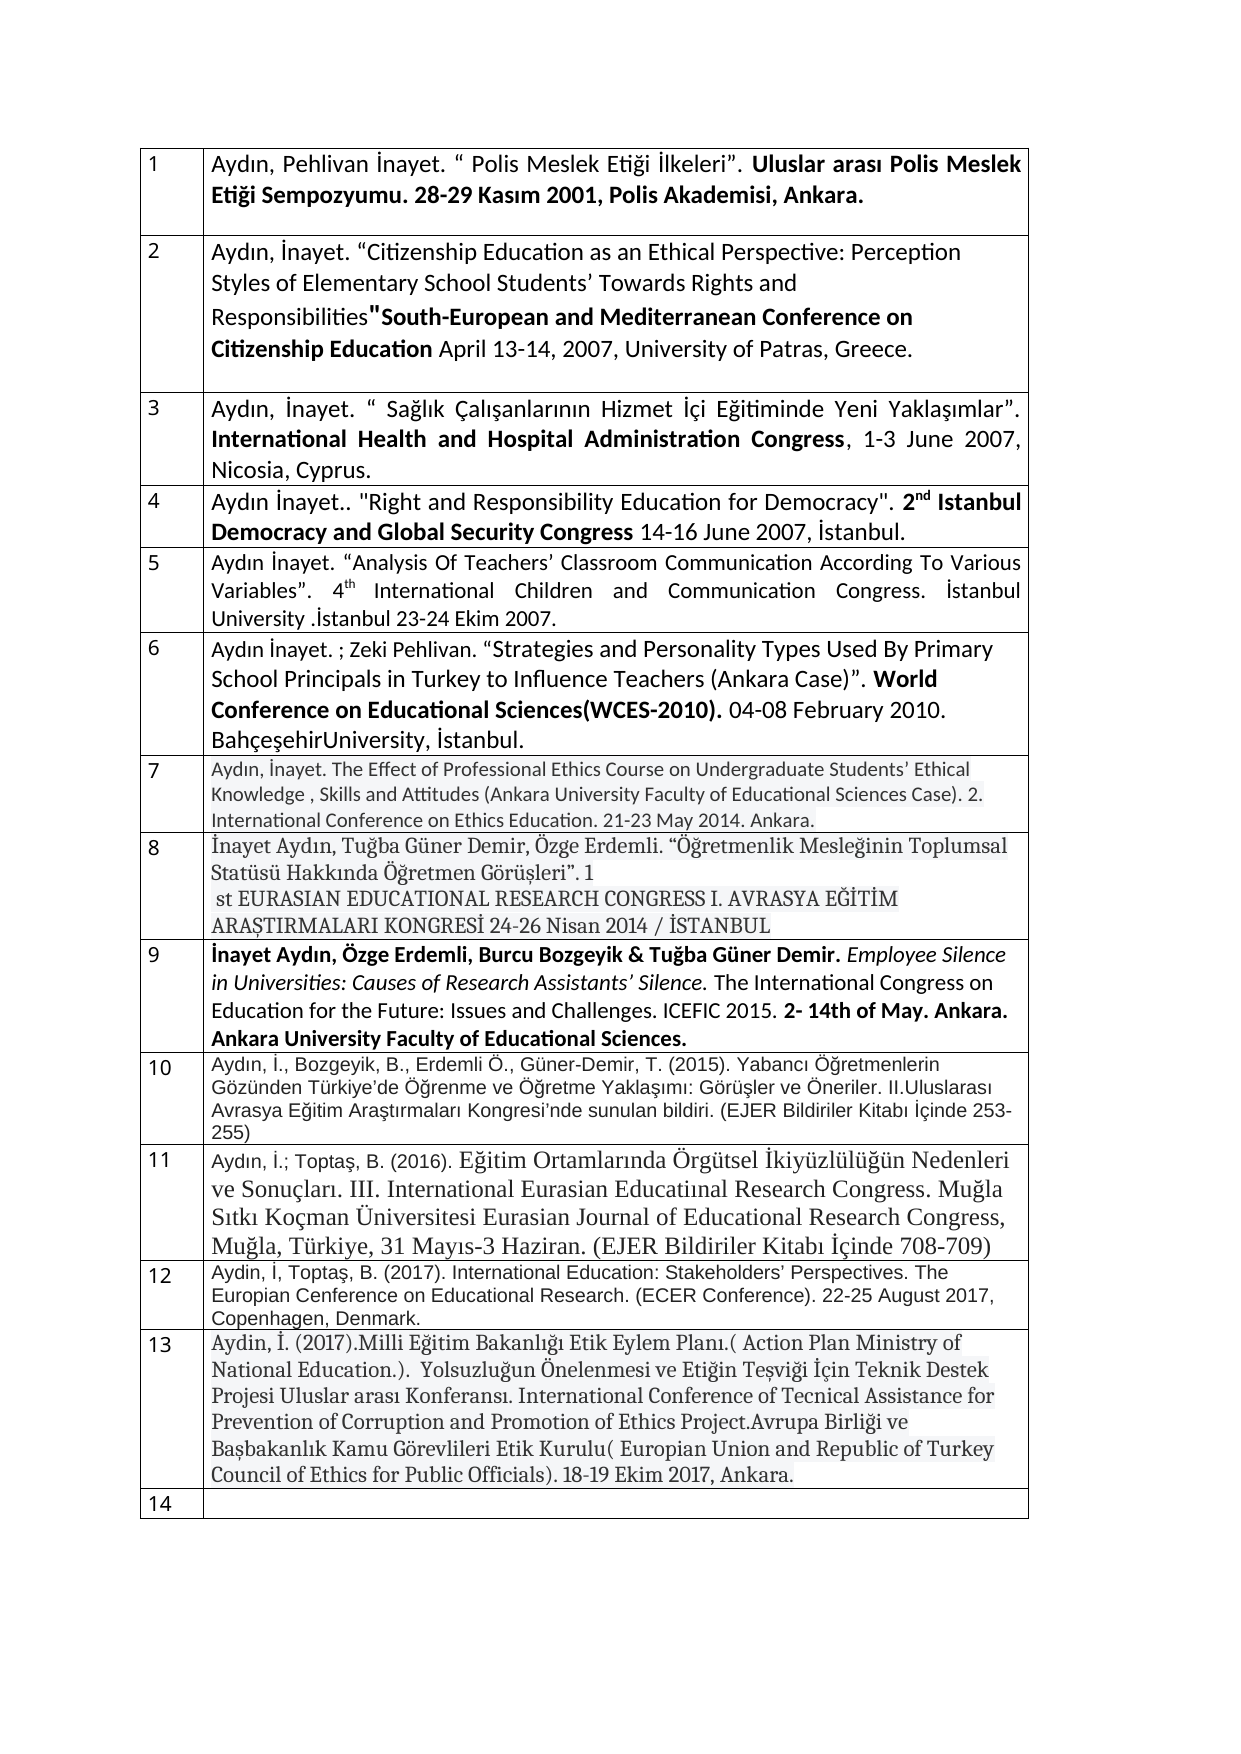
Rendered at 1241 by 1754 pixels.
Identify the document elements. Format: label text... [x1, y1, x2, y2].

table_cell 1 [141, 149, 203, 235]
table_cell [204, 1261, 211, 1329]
table_cell 10 [141, 1053, 203, 1144]
table_cell Aydın, İ.; Toptaş, B. (2016). Eğitim Ortamlarında Örgütsel İkiyüzlülüğün Nedenleri ve Sonuçları. III. International Eurasian Educatiınal Research Congress. Muğla Sıtkı Koçman Üniversitesi Eurasian Journal of Educational Research Congress, Muğla, Türkiye, 31 Mayıs-3 Haziran. (EJER Bildiriler Kitabı İçinde 708-709) [204, 1145, 1028, 1260]
table_cell 7 [141, 756, 203, 832]
table_cell 3 [141, 393, 203, 485]
table_cell Aydin, İ. (2017).Milli Eğitim Bakanlığı Etik Eylem Planı.( Action Plan Ministry of National Education.). Yolsuzluğun Önelenmesi ve Etiğin Teşviği İçin Teknik Destek Projesi Uluslar arası Konferansı. International Conference of Tecnical Assistance for Prevention of Corruption and Promotion of Ethics Project.Avrupa Birliği ve Başbakanlık Kamu Görevlileri Etik Kurulu( Europian Union and Republic of Turkey Council of Ethics for Public Officials). 18-19 Ekim 2017, Ankara. [794, 1330, 1028, 1488]
table_cell 9 [141, 940, 203, 1052]
table_cell 4 [141, 486, 203, 547]
table_cell 11 [141, 1145, 203, 1260]
table_cell 12 [141, 1261, 203, 1329]
table_cell Aydin, İ, Toptaş, B. (2017). International Education: Stakeholders’ Perspectives. The Europian Cenference on Educational Research. (ECER Conference). 22-25 August 2017, Copenhagen, Denmark. [421, 1261, 1028, 1329]
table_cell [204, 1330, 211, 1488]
table_cell Aydın, İnayet. The Effect of Professional Ethics Course on Undergraduate Students’ Ethical Knowledge , Skills and Attitudes (Ankara University Faculty of Educational Sciences Case). 2. International Conference on Ethics Education. 21-23 May 2014. Ankara. [816, 756, 1028, 832]
table_cell Aydın, Pehlivan İnayet. “ Polis Meslek Etiği İlkeleri”. Uluslar arası Polis Meslek Etiği Sempozyumu. 28-29 Kasım 2001, Polis Akademisi, Ankara. [204, 149, 1028, 235]
table_cell İnayet Aydın, Tuğba Güner Demir, Özge Erdemli. “Öğretmenlik Mesleğinin Toplumsal Statüsü Hakkında Öğretmen Görüşleri”. 1 st EURASIAN EDUCATIONAL RESEARCH CONGRESS I. AVRASYA EĞİTİM ARAŞTIRMALARI KONGRESİ 24-26 Nisan 2014 / İSTANBUL [204, 833, 1028, 939]
table_cell Aydın, İnayet. “Citizenship Education as an Ethical Perspective: Perception Styles of Elementary School Students’ Towards Rights and Responsibilities"South-European and Mediterranean Conference on Citizenship Education April 13-14, 2007, University of Patras, Greece. [204, 236, 1028, 392]
table_cell 13 [141, 1330, 203, 1488]
table_cell Aydın, İ., Bozgeyik, B., Erdemli Ö., Güner-Demir, T. (2015). Yabancı Öğretmenlerin Gözünden Türkiye’de Öğrenme ve Öğretme Yaklaşımı: Görüşler ve Öneriler. II.Uluslarası Avrasya Eğitim Araştırmaları Kongresi’nde sunulan bildiri. (EJER Bildiriler Kitabı İçinde 253-255) [204, 1053, 1028, 1144]
table_cell 2 [141, 236, 203, 392]
table_cell Aydın İnayet.. "Right and Responsibility Education for Democracy". 2nd Istanbul Democracy and Global Security Congress 14-16 June 2007, İstanbul. [204, 486, 1028, 547]
table_cell 14 [141, 1489, 203, 1518]
table_cell Aydın, İnayet. “ Sağlık Çalışanlarının Hizmet İçi Eğitiminde Yeni Yaklaşımlar”. International Health and Hospital Administration Congress, 1-3 June 2007, Nicosia, Cyprus. [204, 393, 1028, 485]
table_cell İnayet Aydın, Özge Erdemli, Burcu Bozgeyik & Tuğba Güner Demir. Employee Silence in Universities: Causes of Research Assistants’ Silence. The International Congress on Education for the Future: Issues and Challenges. ICEFIC 2015. 2- 14th of May. Ankara. Ankara University Faculty of Educational Sciences. [204, 940, 1028, 1052]
table_cell Aydın İnayet. “Analysis Of Teachers’ Classroom Communication According To Various Variables”. 4th International Children and Communication Congress. İstanbul University .İstanbul 23-24 Ekim 2007. [204, 548, 1028, 632]
table_cell Aydın İnayet. ; Zeki Pehlivan. “Strategies and Personality Types Used By Primary School Principals in Turkey to Influence Teachers (Ankara Case)”. World Conference on Educational Sciences(WCES-2010). 04-08 February 2010. BahçeşehirUniversity, İstanbul. [204, 633, 1028, 755]
table_cell 5 [141, 548, 203, 632]
table_cell 6 [141, 633, 203, 755]
table_cell [204, 1489, 1028, 1518]
table_cell 8 [141, 833, 203, 939]
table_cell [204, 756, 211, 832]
